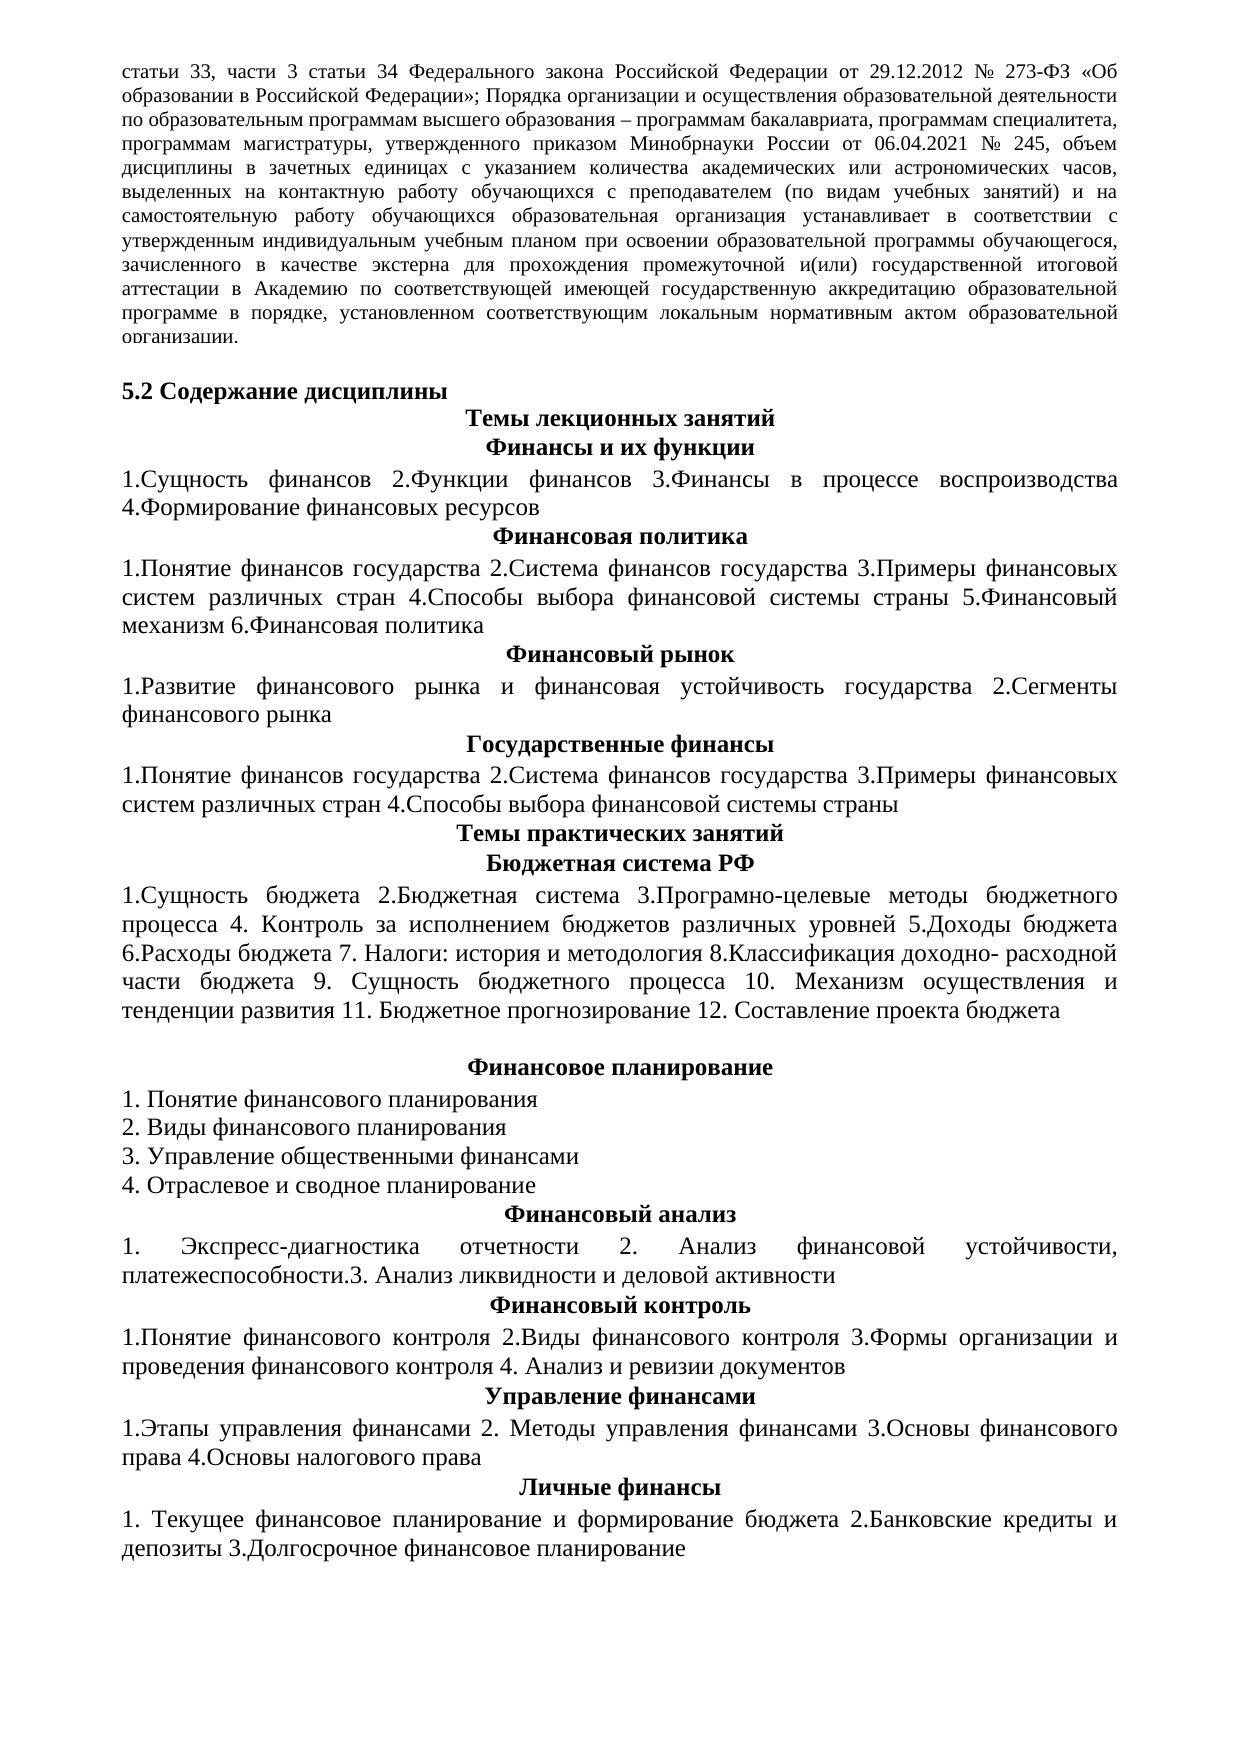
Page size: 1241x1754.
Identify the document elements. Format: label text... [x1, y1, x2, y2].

table_header статьи 33, части 3 статьи 34 Федерального закона Российской Федерации от 29.12.2012 № 273-ФЗ «Об образовании в Российской Федерации»; Порядка организации и осуществления образовательной деятельности по образовательным программам высшего образования – программам бакалавриата, программам специалитета, программам магистратуры, утвержденного приказом Минобрнауки России от 06.04.2021 № 245, объем дисциплины в зачетных единицах с указанием количества академических или астрономических часов, выделенных на контактную работу обучающихся с преподавателем (по видам учебных занятий) и на самостоятельную работу обучающихся образовательная организация устанавливает в соответствии с утвержденным индивидуальным учебным планом при освоении образовательной программы обучающегося, зачисленного в качестве экстерна для прохождения промежуточной и(или) государственной итоговой аттестации в Академию по соответствующей имеющей государственную аккредитацию образовательной программе в порядке, установленном соответствующим локальным нормативным актом образовательной организации. [118, 59, 1122, 342]
table_cell Государственные финансы [118, 729, 1122, 760]
table_cell 1.Развитие финансового рынка и финансовая устойчивость государства 2.Сегменты финансового рынка [118, 671, 1122, 729]
table_cell Финансовый контроль [118, 1290, 1122, 1322]
table_cell 1. Экспресс-диагностика отчетности 2. Анализ финансовой устойчивости, платежеспособности.3. Анализ ликвидности и деловой активности [118, 1231, 1122, 1289]
table_cell Управление финансами [118, 1381, 1122, 1413]
table_cell Бюджетная система РФ [118, 849, 1122, 880]
table_cell Темы практических занятий [118, 818, 1122, 847]
table_cell 1.Понятие финансового контроля 2.Виды финансового контроля 3.Формы организации и проведения финансового контроля 4. Анализ и ревизии документов [118, 1322, 1122, 1380]
table_cell Финансовое планирование [118, 1052, 1122, 1084]
table_cell Личные финансы [118, 1472, 1122, 1504]
table_cell 1.Сущность бюджета 2.Бюджетная система 3.Програмно-целевые методы бюджетного процесса 4. Контроль за исполнением бюджетов различных уровней 5.Доходы бюджета 6.Расходы бюджета 7. Налоги: история и методология 8.Классификация доходно- расходной части бюджета 9. Сущность бюджетного процесса 10. Механизм осуществления и тенденции развития 11. Бюджетное прогнозирование 12. Составление проекта бюджета [118, 880, 1122, 1051]
table_cell 1.Сущность финансов 2.Функции финансов 3.Финансы в процессе воспроизводства 4.Формирование финансовых ресурсов [118, 464, 1122, 521]
table_cell Темы лекционных занятий [118, 403, 1122, 432]
table_cell Финансовая политика [118, 521, 1122, 553]
table_cell 1.Этапы управления финансами 2. Методы управления финансами 3.Основы финансового права 4.Основы налогового права [118, 1413, 1122, 1471]
table_cell Финансовый рынок [118, 639, 1122, 671]
table_cell Финансы и их функции [118, 432, 1122, 464]
table_cell 1. Понятие финансового планирования 2. Виды финансового планирования 3. Управление общественными финансами 4. Отраслевое и сводное планирование [118, 1084, 1122, 1198]
table_cell 5.2 Содержание дисциплины [118, 342, 1122, 403]
table_cell Финансовый анализ [118, 1199, 1122, 1231]
table_cell 1.Понятие финансов государства 2.Система финансов государства 3.Примеры финансовых систем различных стран 4.Способы выбора финансовой системы страны [118, 760, 1122, 818]
table_cell 1.Понятие финансов государства 2.Система финансов государства 3.Примеры финансовых систем различных стран 4.Способы выбора финансовой системы страны 5.Финансовый механизм 6.Финансовая политика [118, 553, 1122, 639]
table_cell 1. Текущее финансовое планирование и формирование бюджета 2.Банковские кредиты и депозиты 3.Долгосрочное финансовое планирование [118, 1504, 1122, 1562]
